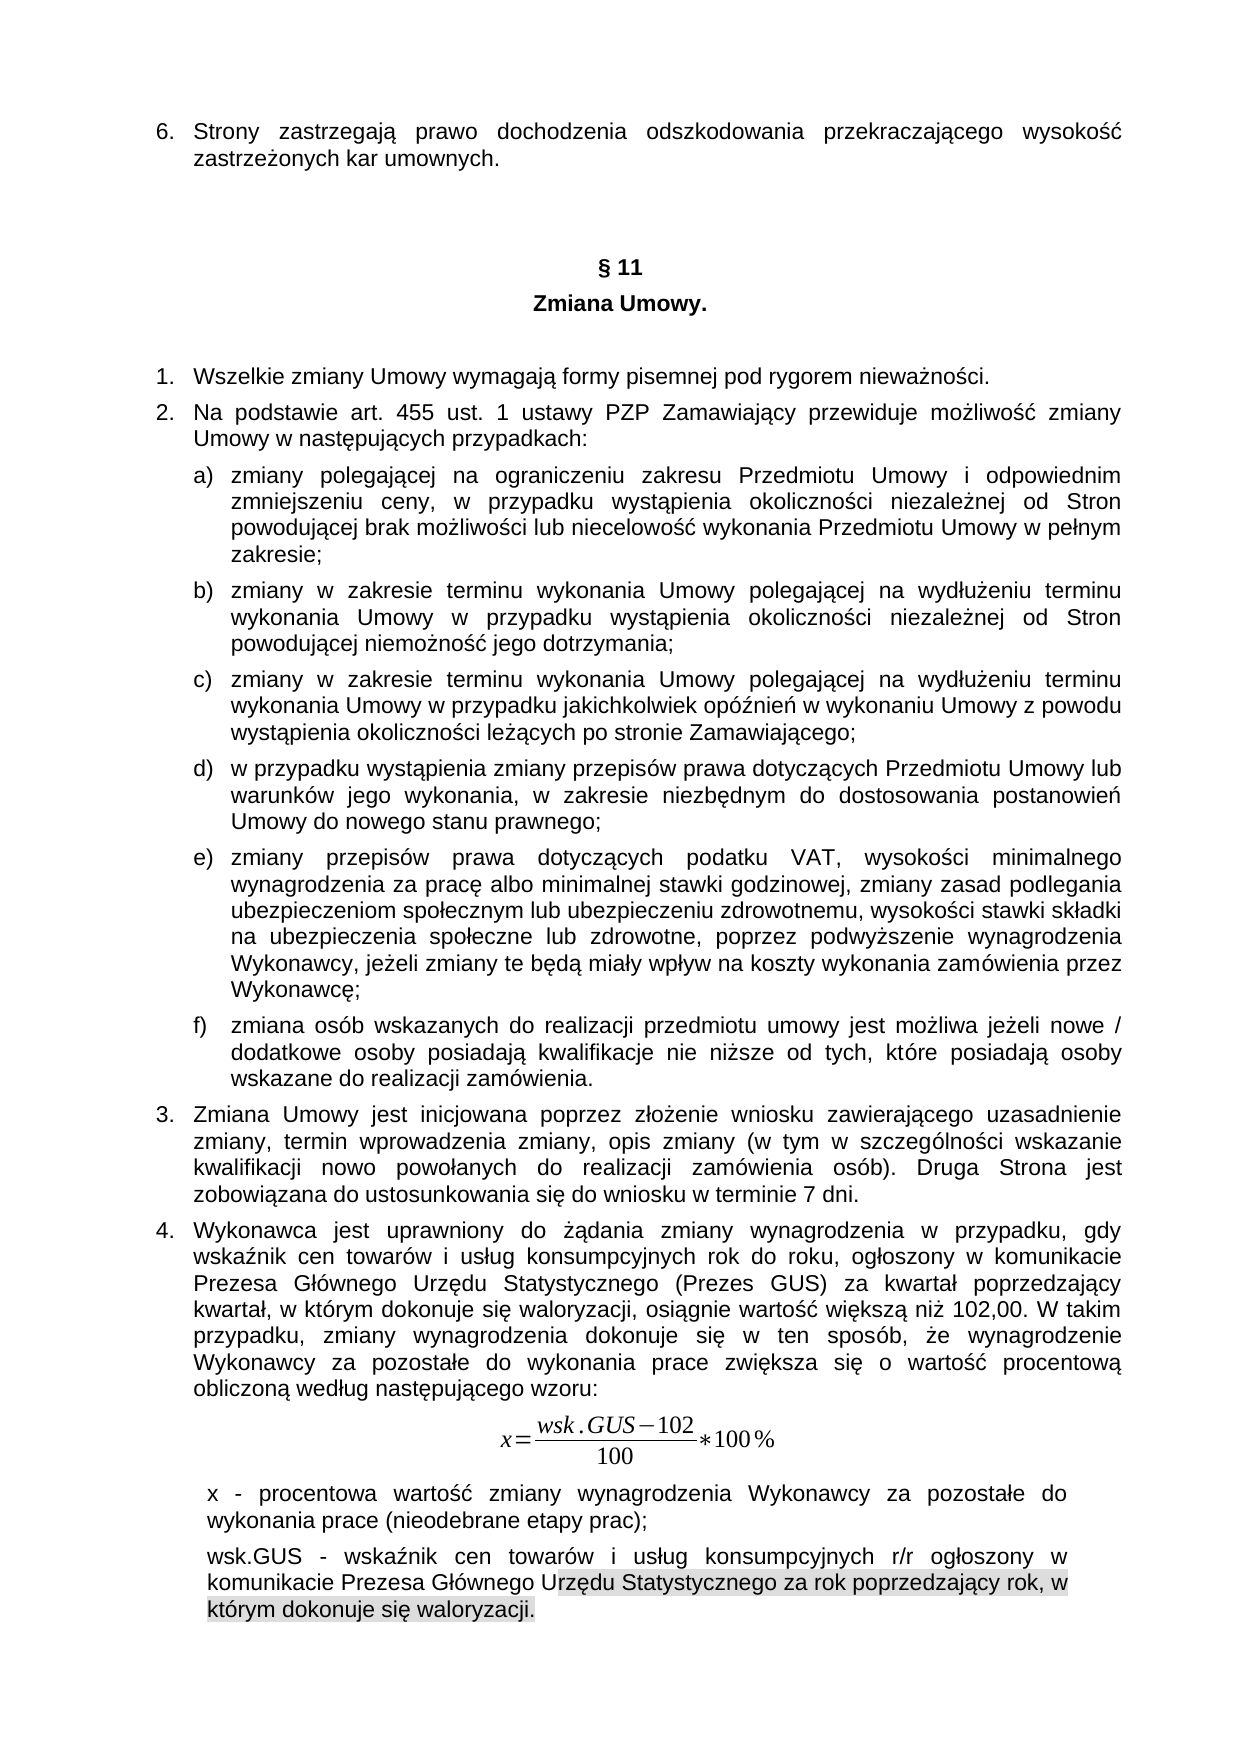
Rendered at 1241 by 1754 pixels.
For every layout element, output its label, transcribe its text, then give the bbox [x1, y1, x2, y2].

list Zmiana Umowy jest inicjowana poprzez złożenie wniosku zawierającego uzasadnienie zmiany, termin wprowadzenia zmiany, opis zmiany (w tym w szczególności wskazanie kwalifikacji nowo powołanych do realizacji zamówienia osób). Druga Strona jest zobowiązana do ustosunkowania się do wniosku w terminie 7 dni. [156, 1101, 1122, 1207]
list Wszelkie zmiany Umowy wymagają formy pisemnej pod rygorem nieważności. [156, 363, 1122, 389]
text wsk.GUS - wskaźnik cen towarów i usług konsumpcyjnych r/r ogłoszony w komunikacie Prezesa Głównego Urzędu Statystycznego za rok poprzedzający rok, w którym dokonuje się waloryzacji. [207, 1543, 1068, 1622]
list Wykonawca jest uprawniony do żądania zmiany wynagrodzenia w przypadku, gdy wskaźnik cen towarów i usług konsumpcyjnych rok do roku, ogłoszony w komunikacie Prezesa Głównego Urzędu Statystycznego (Prezes GUS) za kwartał poprzedzający kwartał, w którym dokonuje się waloryzacji, osiągnie wartość większą niż 102,00. W takim przypadku, zmiany wynagrodzenia dokonuje się w ten sposób, że wynagrodzenie Wykonawcy za pozostałe do wykonania prace zwiększa się o wartość procentową obliczoną według następującego wzoru: [156, 1217, 1122, 1401]
list zmiany w zakresie terminu wykonania Umowy polegającej na wydłużeniu terminu wykonania Umowy w przypadku wystąpienia okoliczności niezależnej od Stron powodującej niemożność jego dotrzymania; [193, 577, 1122, 656]
list zmiany polegającej na ograniczeniu zakresu Przedmiotu Umowy i odpowiednim zmniejszeniu ceny, w przypadku wystąpienia okoliczności niezależnej od Stron powodującej brak możliwości lub niecelowość wykonania Przedmiotu Umowy w pełnym zakresie; [193, 462, 1122, 567]
list Na podstawie art. 455 ust. 1 ustawy PZP Zamawiający przewiduje możliwość zmiany Umowy w następujących przypadkach: [156, 399, 1122, 452]
list zmiany w zakresie terminu wykonania Umowy polegającej na wydłużeniu terminu wykonania Umowy w przypadku jakichkolwiek opóźnień w wykonaniu Umowy z powodu wystąpienia okoliczności leżących po stronie Zamawiającego; [193, 666, 1122, 745]
text § 11 [118, 253, 1122, 280]
list w przypadku wystąpienia zmiany przepisów prawa dotyczących Przedmiotu Umowy lub warunków jego wykonania, w zakresie niezbędnym do dostosowania postanowień Umowy do nowego stanu prawnego; [193, 755, 1122, 834]
list zmiany przepisów prawa dotyczących podatku VAT, wysokości minimalnego wynagrodzenia za pracę albo minimalnej stawki godzinowej, zmiany zasad podlegania ubezpieczeniom społecznym lub ubezpieczeniu zdrowotnemu, wysokości stawki składki na ubezpieczenia społeczne lub zdrowotne, poprzez podwyższenie wynagrodzenia Wykonawcy, jeżeli zmiany te będą miały wpływ na koszty wykonania zamówienia przez Wykonawcę; [193, 844, 1122, 1002]
text x - procentowa wartość zmiany wynagrodzenia Wykonawcy za pozostałe do wykonania prace (nieodebrane etapy prac); [207, 1480, 1068, 1533]
text Zmiana Umowy. [118, 290, 1122, 316]
list Strony zastrzegają prawo dochodzenia odszkodowania przekraczającego wysokość zastrzeżonych kar umownych. [156, 118, 1122, 171]
list zmiana osób wskazanych do realizacji przedmiotu umowy jest możliwa jeżeli nowe / dodatkowe osoby posiadają kwalifikacje nie niższe od tych, które posiadają osoby wskazane do realizacji zamówienia. [193, 1012, 1122, 1091]
